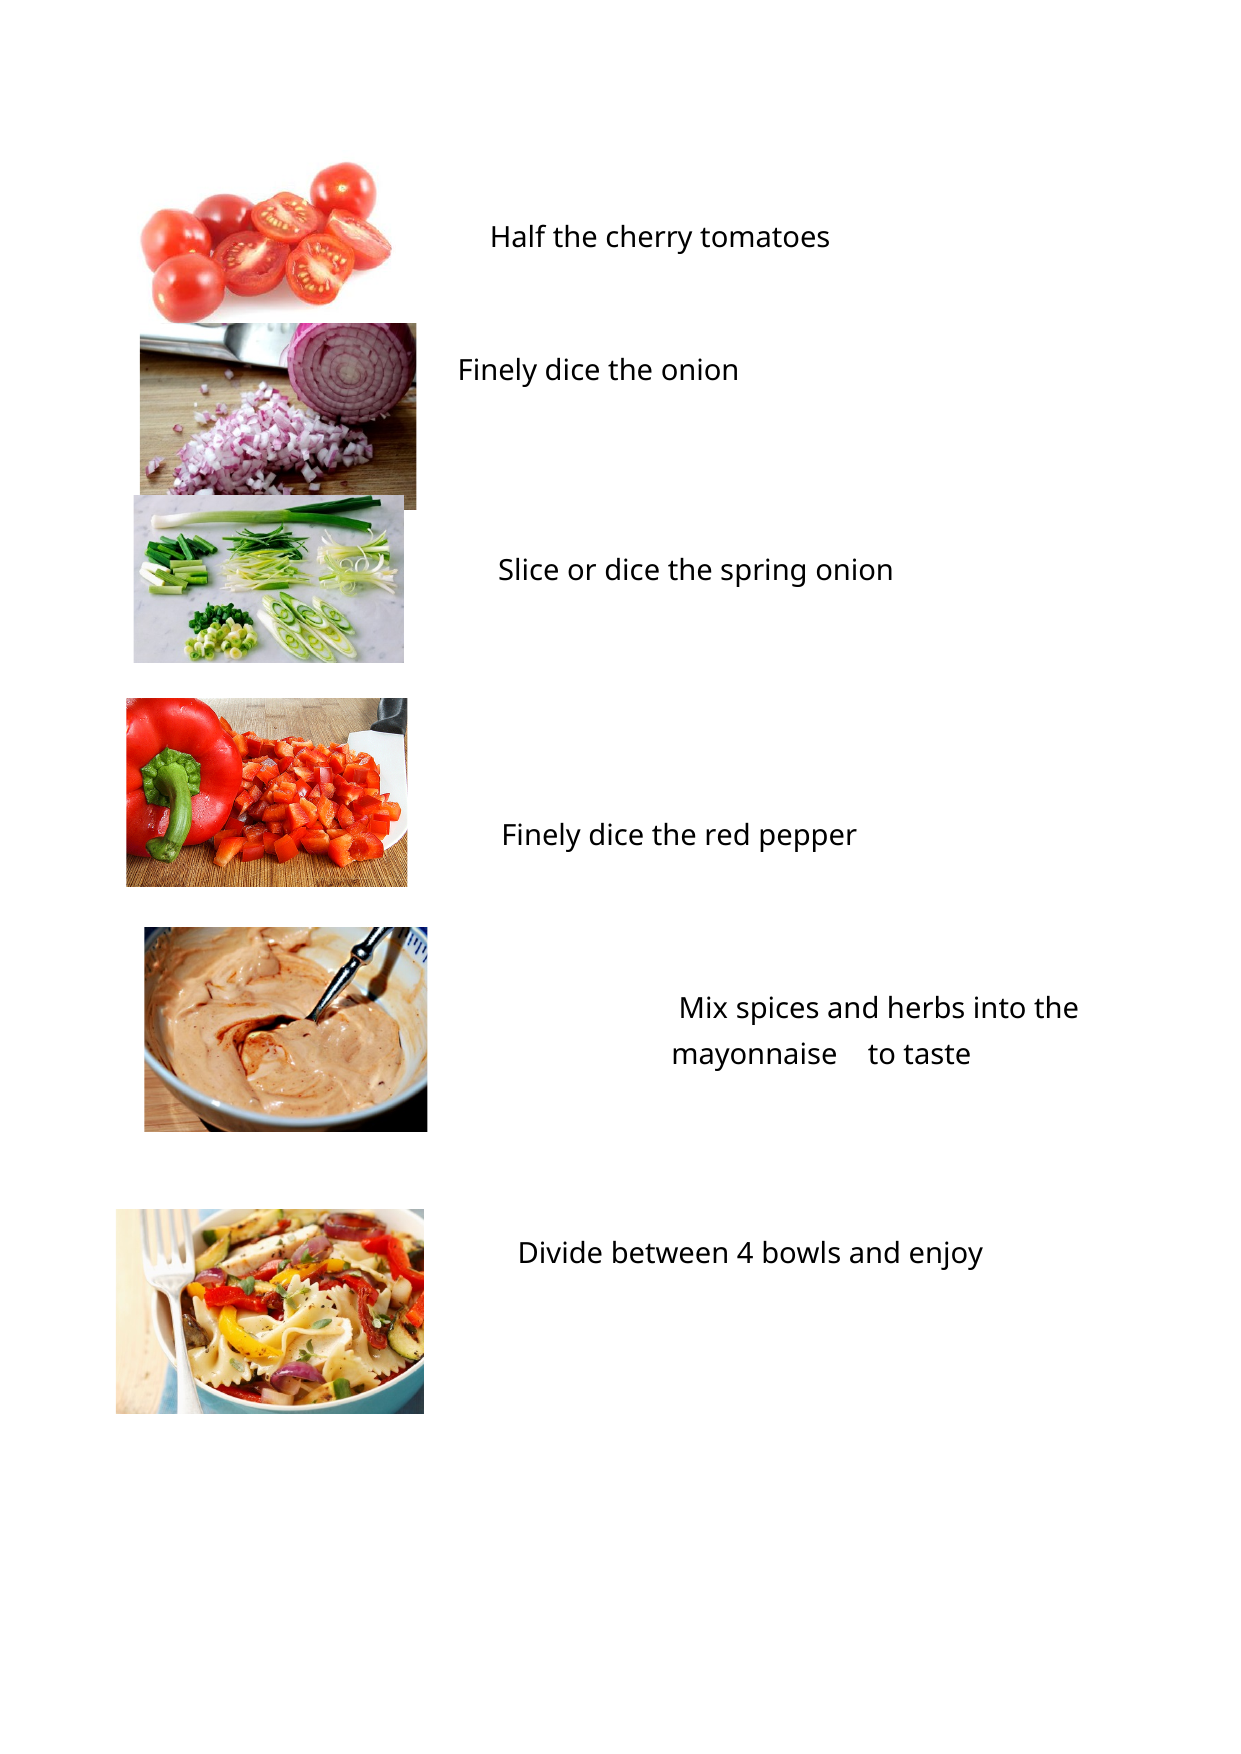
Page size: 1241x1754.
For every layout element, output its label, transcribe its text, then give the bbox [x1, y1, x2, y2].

picture [132, 150, 416, 662]
picture [114, 1209, 424, 1413]
text Finely dice the red pepper [408, 814, 1090, 854]
picture [126, 698, 408, 887]
text Finely dice the onion [416, 349, 1090, 389]
text Divide between 4 bowls and enjoy [424, 1233, 1090, 1272]
picture [142, 927, 427, 1130]
text Half the cherry tomatoes [396, 216, 1090, 256]
text Slice or dice the spring onion [404, 549, 1090, 588]
text Mix spices and herbs into the mayonnaise to taste [427, 988, 1090, 1073]
